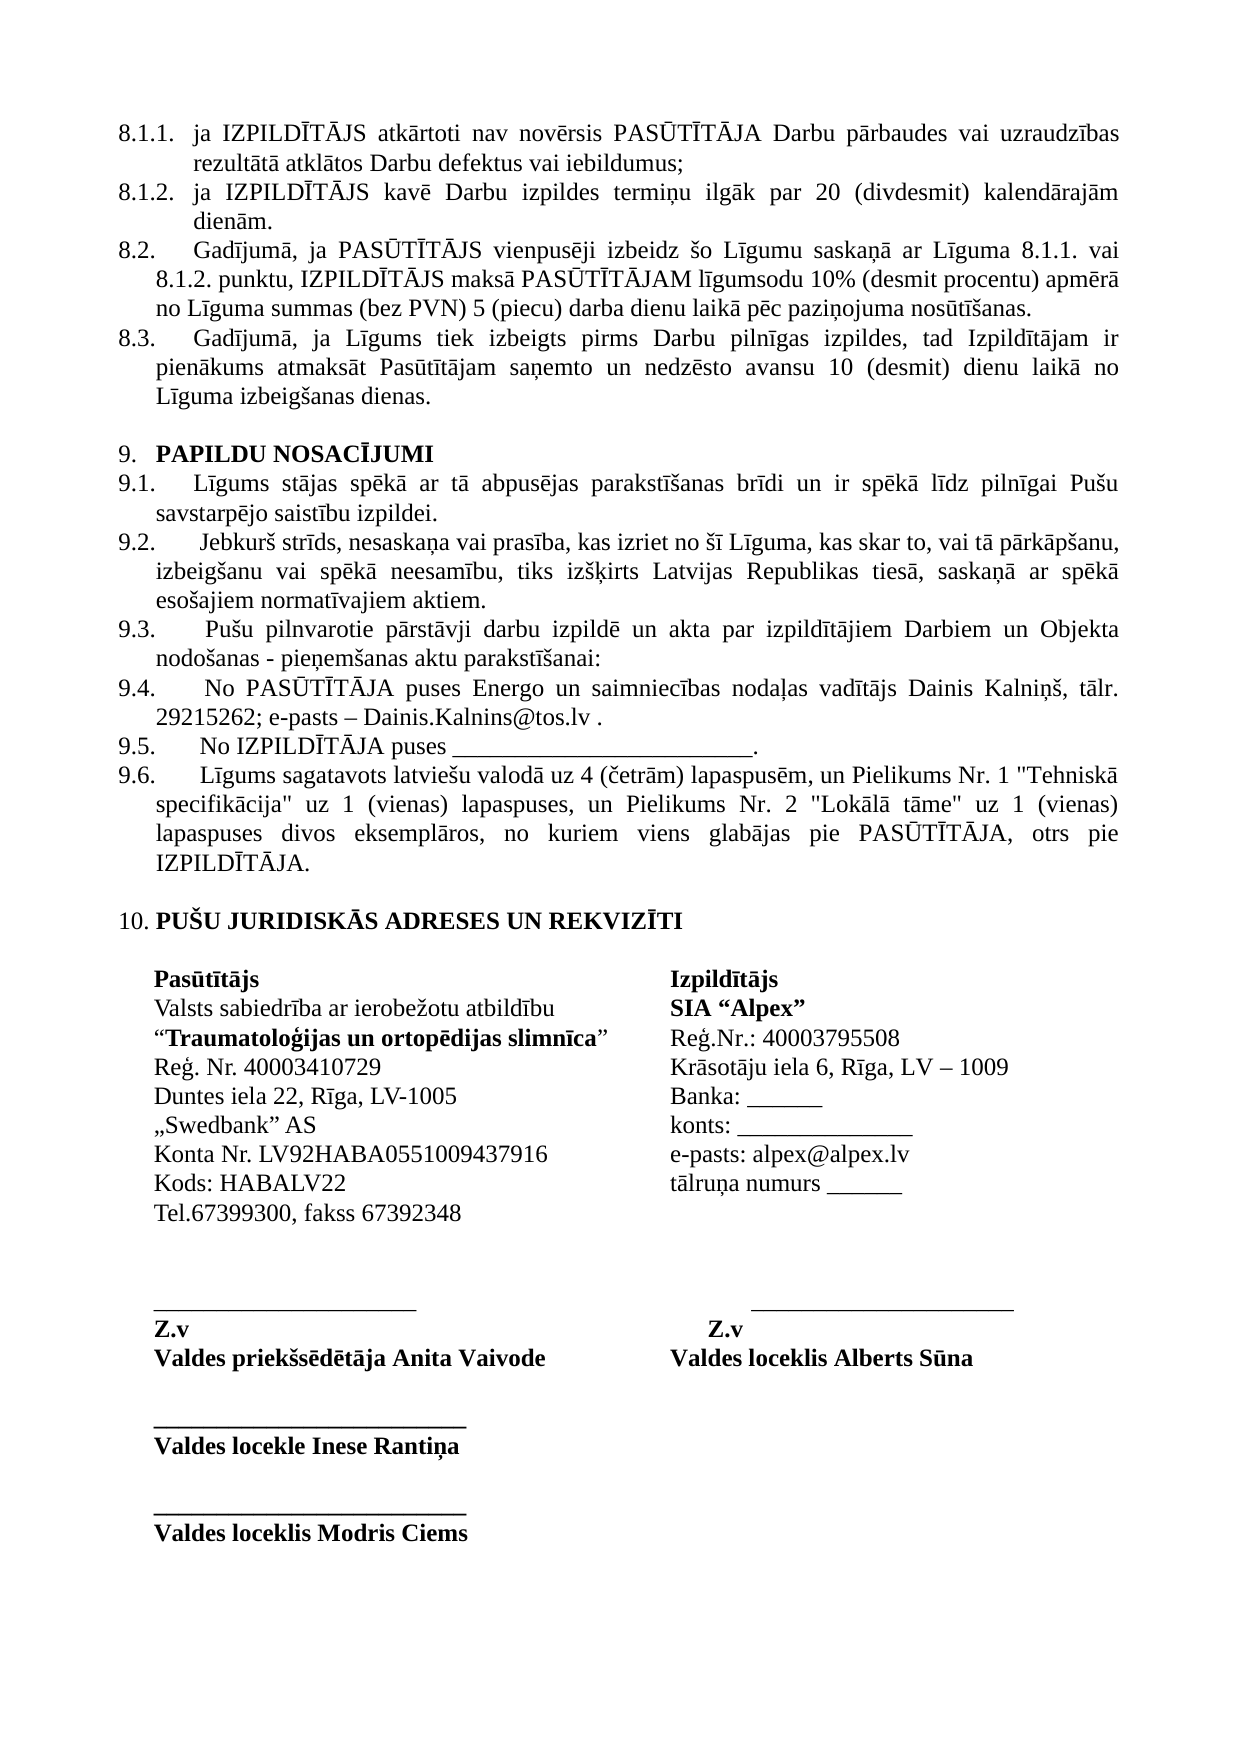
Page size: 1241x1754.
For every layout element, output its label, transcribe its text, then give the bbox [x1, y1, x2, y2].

list ja IZPILDĪTĀJS kavē Darbu izpildes termiņu ilgāk par 20 (divdesmit) kalendārajām dienām. [118, 176, 1120, 235]
list PAPILDU NOSACĪJUMI [118, 439, 1120, 468]
list Gadījumā, ja PASŪTĪTĀJS vienpusēji izbeidz šo Līgumu saskaņā ar Līguma 8.1.1. vai 8.1.2. punktu, IZPILDĪTĀJS maksā PASŪTĪTĀJAM līgumsodu 10% (desmit procentu) apmērā no Līguma summas (bez PVN) 5 (piecu) darba dienu laikā pēc paziņojuma nosūtīšanas. [118, 235, 1120, 322]
list Pušu pilnvarotie pārstāvji darbu izpildē un akta par izpildītājiem Darbiem un Objekta nodošanas - pieņemšanas aktu parakstīšanai: [118, 614, 1120, 672]
list Jebkurš strīds, nesaskaņa vai prasība, kas izriet no šī Līguma, kas skar to, vai tā pārkāpšanu, izbeigšanu vai spēkā neesamību, tiks izšķirts Latvijas Republikas tiesā, saskaņā ar spēkā esošajiem normatīvajiem aktiem. [118, 526, 1120, 614]
table_header Pasūtītājs Valsts sabiedrība ar ierobežotu atbildību “Traumatoloģijas un ortopēdijas slimnīca” Reģ. Nr. Duntes iela 22, Rīga, LV-1005 „Swedbank” AS Konta Nr. LV92HABA0551009437916 Kods: HABALV22 Tel.67399300, 67392348 [142, 964, 659, 1285]
table_cell _____________________ Z.v Valdes loceklis Alberts Sūna [659, 1285, 1098, 1547]
list Līgums stājas spēkā ar tā abpusējas parakstīšanas brīdi un ir spēkā līdz pilnīgai Pušu savstarpējo saistību izpildei. [118, 468, 1120, 526]
list Gadījumā, ja Līgums tiek izbeigts pirms Darbu pilnīgas izpildes, tad Izpildītājam ir pienākums atmaksāt Pasūtītājam saņemto un nedzēsto avansu 10 (desmit) dienu laikā no Līguma izbeigšanas dienas. [118, 322, 1120, 410]
list No IZPILDĪTĀJA puses ________________________. [118, 731, 1120, 760]
list ja IZPILDĪTĀJS atkārtoti nav novērsis PASŪTĪTĀJA Darbu pārbaudes vai uzraudzības rezultātā atklātos Darbu defektus vai iebildumus; [118, 118, 1120, 176]
list No PASŪTĪTĀJA puses Energo un saimniecības nodaļas vadītājs Dainis Kalniņš, tālr. 29215262; e-pasts – Dainis.Kalnins@tos.lv . [118, 672, 1120, 731]
list PUŠU JURIDISKĀS ADRESES UN REKVIZĪTI [118, 906, 1120, 935]
list Līgums sagatavots latviešu valodā uz 4 (četrām) lapaspusēm, un Pielikums Nr. 1 "Tehniskā specifikācija" uz 1 (vienas) lapaspuses, un Pielikums Nr. 2 "Lokālā tāme" uz 1 (vienas) lapaspuses divos eksemplāros, no kuriem viens glabājas pie PASŪTĪTĀJA, otrs pie IZPILDĪTĀJA. [118, 760, 1120, 876]
table_header Izpildītājs SIA “Alpex” Reģ.Nr.: 40003795508 Krāsotāju iela 6, Rīga, LV – 1009 Banka: ______ konts: ______________ e-pasts: alpex@alpex.lv tālruņa numurs ______ [659, 964, 1098, 1285]
table_cell _____________________ Z.v Valdes priekšsēdētāja Anita Vaivode _________________________ Valdes locekle Inese Rantiņa _________________________ Valdes loceklis Modris Ciems [142, 1285, 659, 1547]
